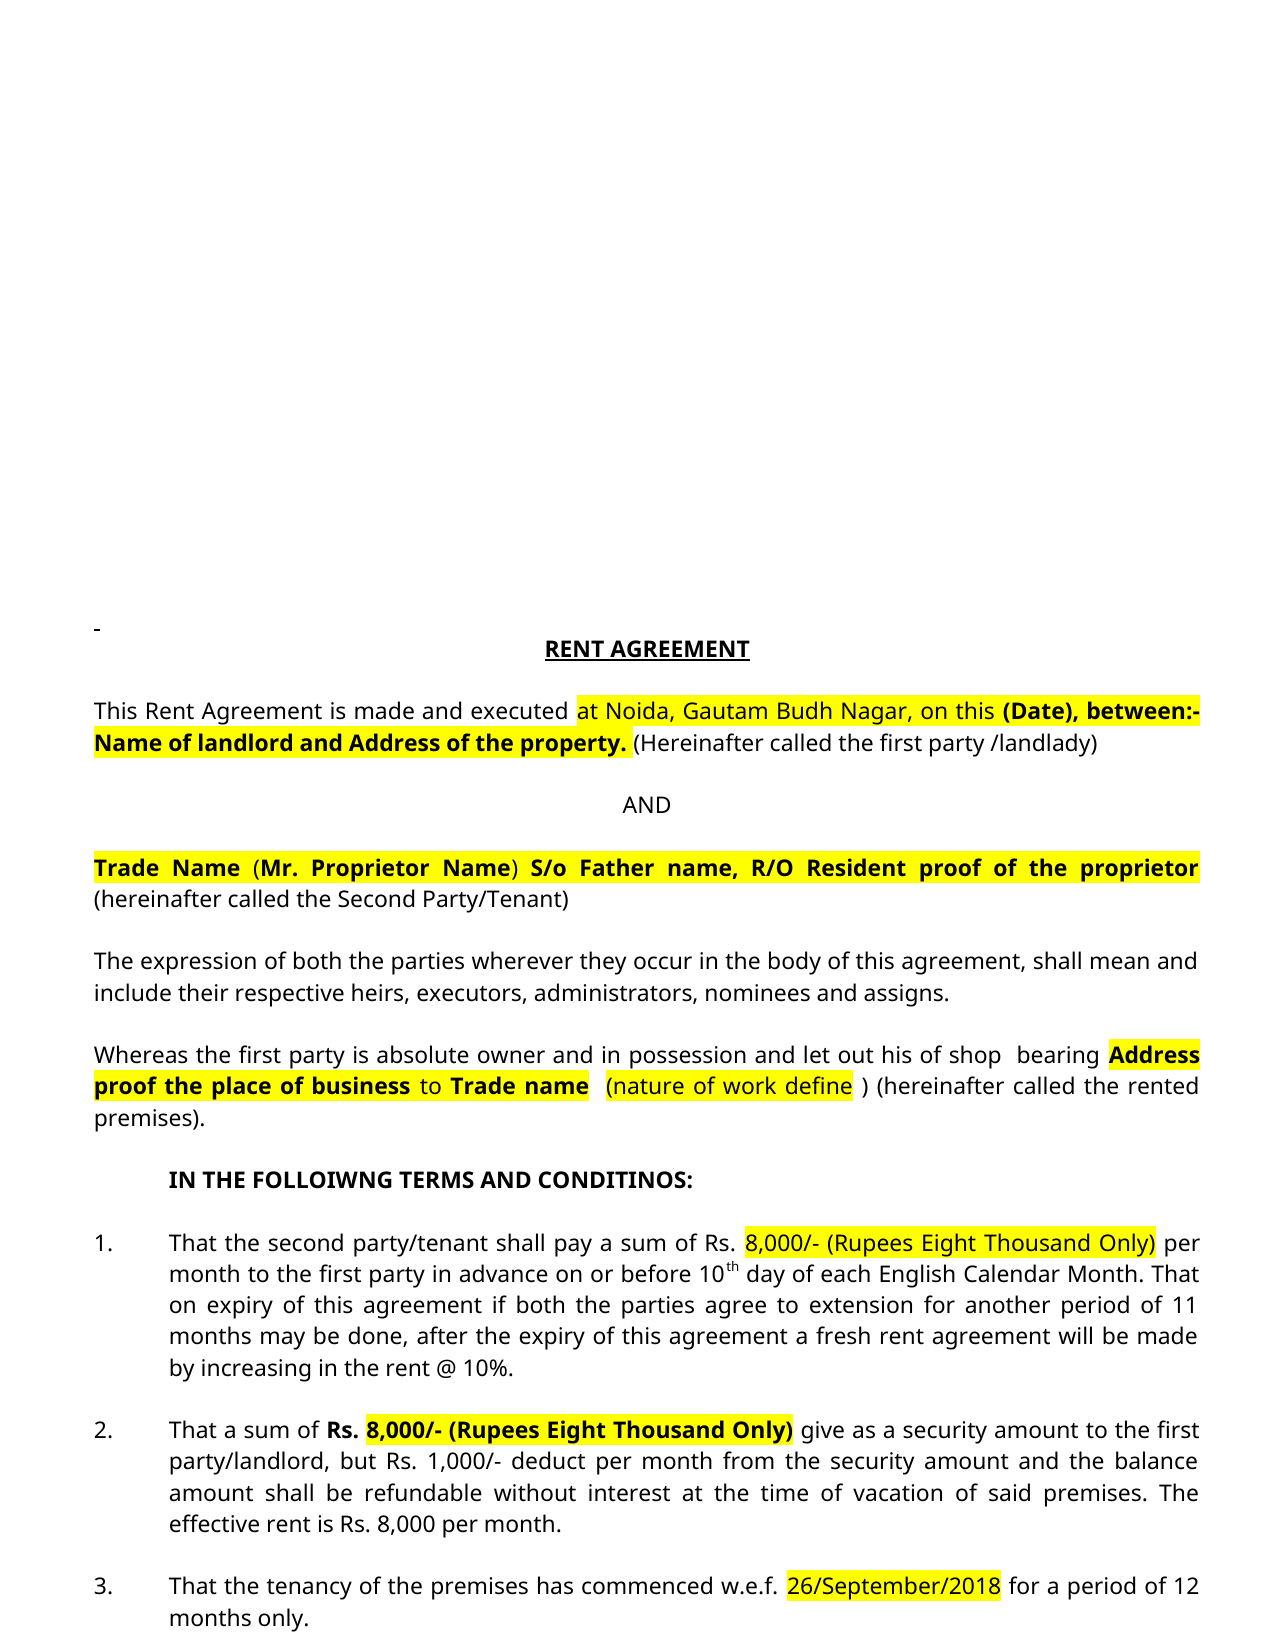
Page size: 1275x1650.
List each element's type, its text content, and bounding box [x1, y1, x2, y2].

text Whereas the first party is absolute owner and in possession and let out his of shop bearing Address proof the place of business to Trade name (nature of work define ) (hereinafter called the rented premises). [94, 1039, 1200, 1133]
text RENT AGREEMENT [94, 633, 1200, 664]
text This Rent Agreement is made and executed at Noida, Gautam Budh Nagar, on this (Date), between:-Name of landlord and Address of the property. (Hereinafter called the first party /landlady) [94, 695, 577, 726]
text 3. That the tenancy of the premises has commenced w.e.f. 26/September/2018 for a period of 12 months only. [94, 1570, 1200, 1633]
text Trade Name (Mr. Proprietor Name) S/o Father name, R/O Resident proof of the proprietor (hereinafter called the Second Party/Tenant) [94, 883, 1200, 914]
text The expression of both the parties wherever they occur in the body of this agreement, shall mean and include their respective heirs, executors, administrators, nominees and assigns. [94, 945, 1200, 1008]
text AND [94, 789, 1200, 820]
text 1. That the second party/tenant shall pay a sum of Rs. 8,000/- (Rupees Eight Thousand Only) per month to the first party in advance on or before 10th day of each English Calendar Month. That on expiry of this agreement if both the parties agree to extension for another period of 11 months may be done, after the expiry of this agreement a fresh rent agreement will be made by increasing in the rent @ 10%. [94, 1226, 1200, 1383]
text IN THE FOLLOIWNG TERMS AND CONDITINOS: [94, 1164, 1200, 1195]
text This Rent Agreement is made and executed at Noida, Gautam Budh Nagar, on this (Date), between:-Name of landlord and Address of the property. (Hereinafter called the first party /landlady) [633, 726, 1200, 758]
text 2. That a sum of Rs. 8,000/- (Rupees Eight Thousand Only) give as a security amount to the first party/landlord, but Rs. 1,000/- deduct per month from the security amount and the balance amount shall be refundable without interest at the time of vacation of said premises. The effective rent is Rs. 8,000 per month. [94, 1414, 1200, 1539]
